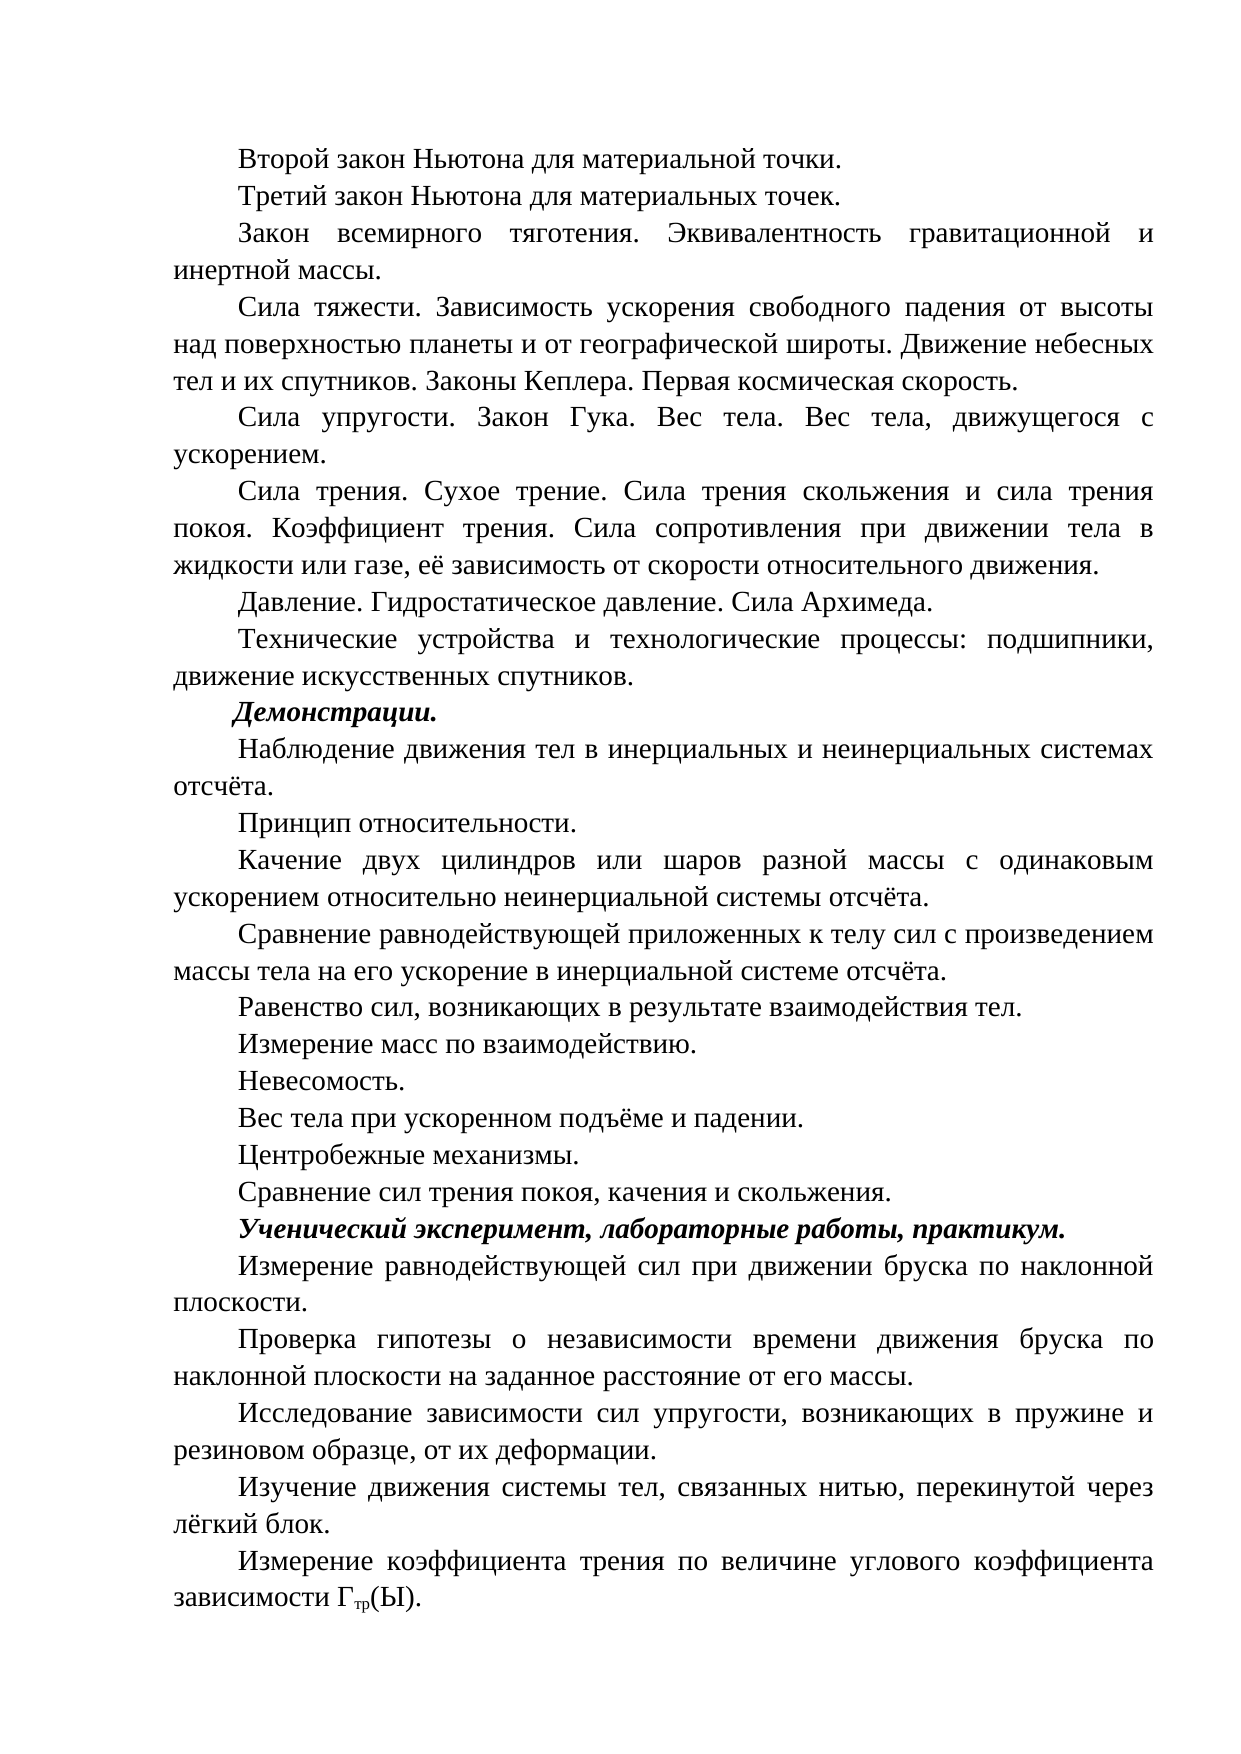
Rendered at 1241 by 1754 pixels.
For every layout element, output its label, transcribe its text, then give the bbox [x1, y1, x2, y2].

text Измерение коэффициента трения по величине углового коэффициента зависимости Гтр(Ы). [173, 1543, 1155, 1613]
text Изучение движения системы тел, связанных нитью, перекинутой через лёгкий блок. [173, 1469, 1155, 1539]
text Исследование зависимости сил упругости, возникающих в пружине и резиновом образце, от их деформации. [173, 1395, 1155, 1466]
text Закон всемирного тяготения. Эквивалентность гравитационной и инертной массы. [173, 215, 1155, 286]
text Равенство сил, возникающих в результате взаимодействия тел. [173, 989, 1155, 1023]
text Сила тяжести. Зависимость ускорения свободного падения от высоты над поверхностью планеты и от географической широты. Движение небесных тел и их спутников. Законы Кеплера. Первая космическая скорость. [173, 289, 1155, 396]
text Качение двух цилиндров или шаров разной массы с одинаковым ускорением относительно неинерциальной системы отсчёта. [173, 842, 1155, 912]
text Центробежные механизмы. [173, 1137, 1155, 1171]
text Невесомость. [173, 1063, 1155, 1097]
text Давление. Гидростатическое давление. Сила Архимеда. [173, 584, 1155, 617]
text Сравнение сил трения покоя, качения и скольжения. [173, 1174, 1155, 1207]
text Вес тела при ускоренном подъёме и падении. [173, 1100, 1155, 1134]
text Измерение равнодействующей сил при движении бруска по наклонной плоскости. [173, 1248, 1155, 1318]
text Демонстрации. [173, 694, 1155, 728]
text Принцип относительности. [173, 805, 1155, 839]
text Сила упругости. Закон Гука. Вес тела. Вес тела, движущегося с ускорением. [173, 399, 1155, 470]
text Второй закон Ньютона для материальной точки. [173, 141, 1155, 175]
text Технические устройства и технологические процессы: подшипники, движение искусственных спутников. [173, 621, 1155, 691]
text Третий закон Ньютона для материальных точек. [173, 178, 1155, 212]
text Наблюдение движения тел в инерциальных и неинерциальных системах отсчёта. [173, 731, 1155, 802]
text Ученический эксперимент, лабораторные работы, практикум. [173, 1211, 1155, 1244]
text Измерение масс по взаимодействию. [173, 1026, 1155, 1060]
text Проверка гипотезы о независимости времени движения бруска по наклонной плоскости на заданное расстояние от его массы. [173, 1321, 1155, 1392]
text Сравнение равнодействующей приложенных к телу сил с произведением массы тела на его ускорение в инерциальной системе отсчёта. [173, 916, 1155, 986]
text Сила трения. Сухое трение. Сила трения скольжения и сила трения покоя. Коэффициент трения. Сила сопротивления при движении тела в жидкости или газе, её зависимость от скорости относительного движения. [173, 473, 1155, 581]
